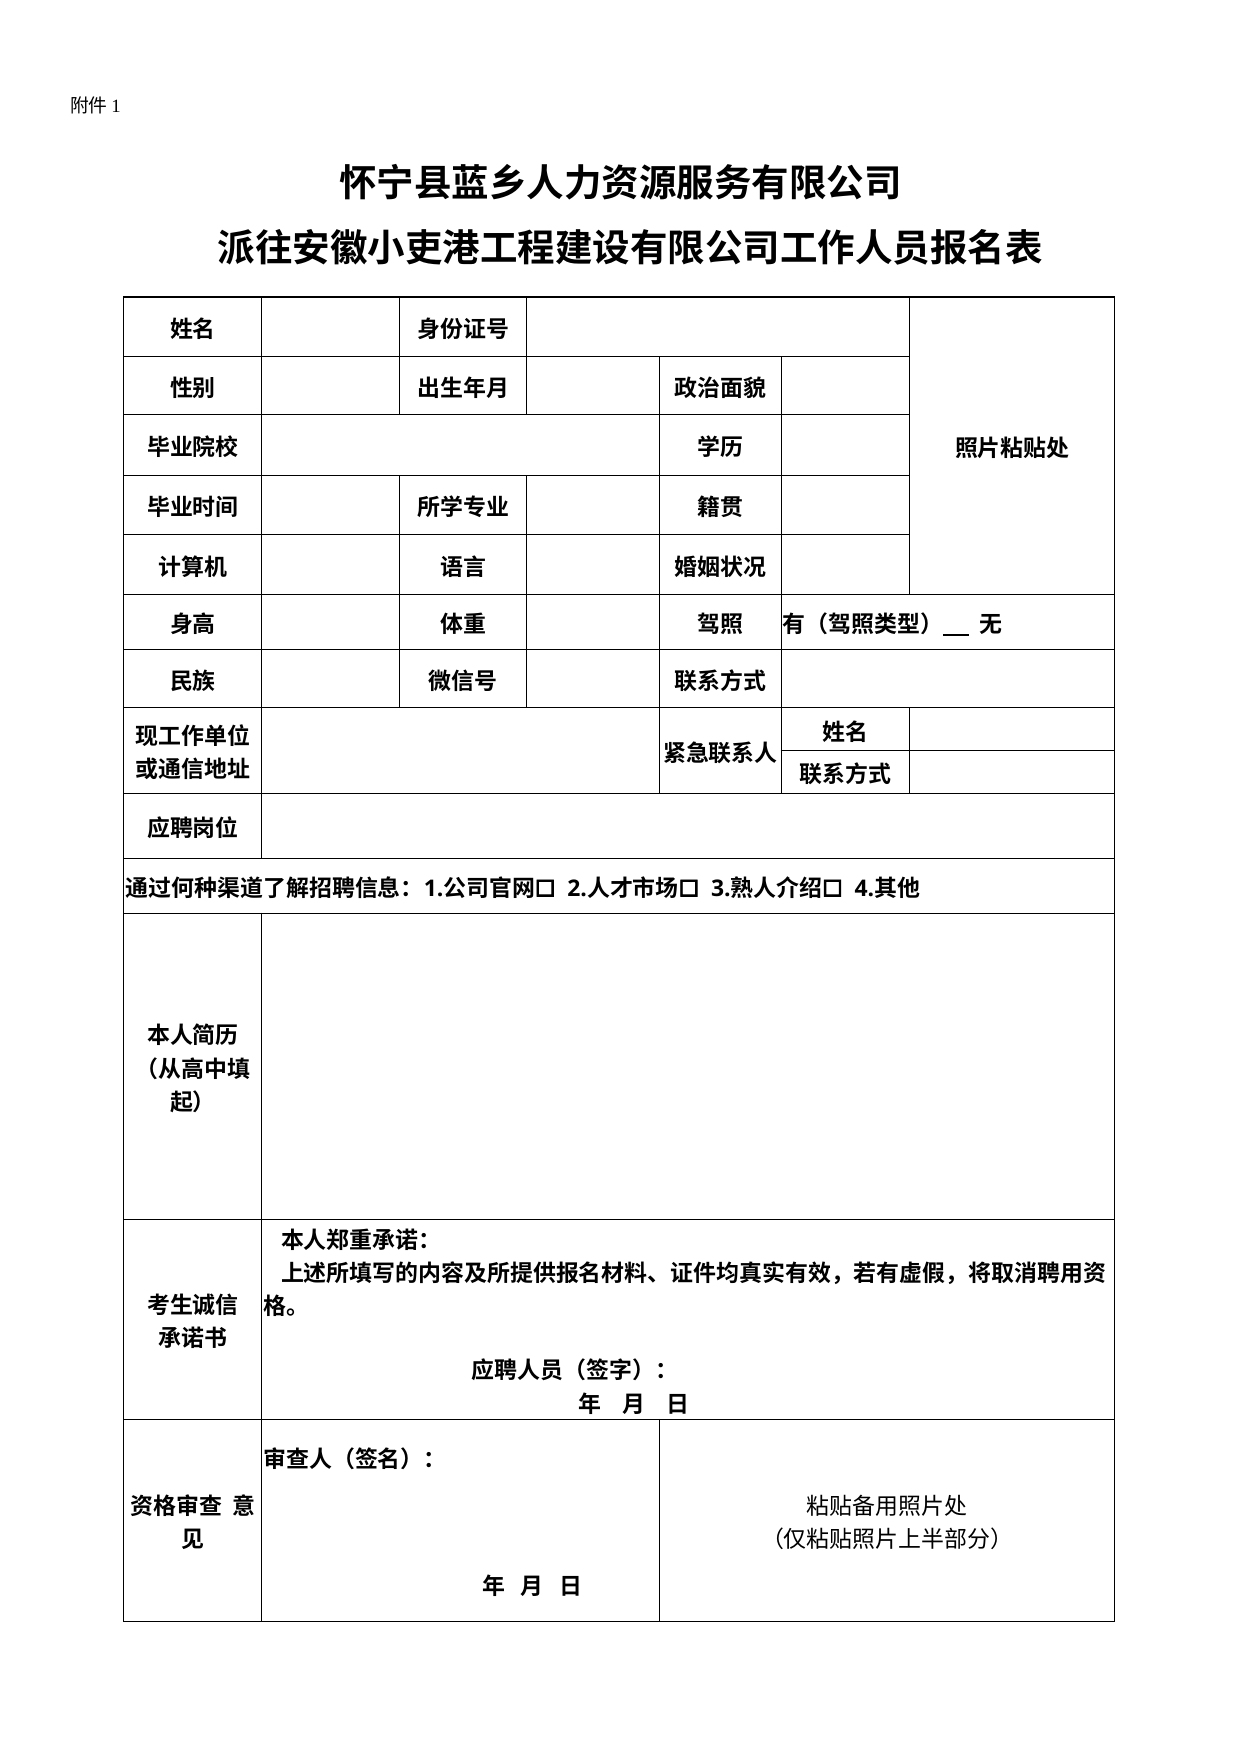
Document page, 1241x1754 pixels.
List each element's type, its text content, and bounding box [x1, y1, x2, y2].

table_cell 婚姻状况 [660, 535, 781, 594]
table_cell [782, 535, 909, 594]
table_cell [262, 595, 399, 648]
table_cell 通过何种渠道了解招聘信息：1.公司官网 2.人才市场 3.熟人介绍 4.其他 [124, 859, 1114, 913]
table_cell 学历 [660, 415, 781, 475]
table_cell 应聘岗位 [124, 794, 261, 858]
table_cell [262, 535, 399, 594]
table_cell [262, 650, 399, 707]
table_cell 身高 [124, 595, 261, 648]
table_header 身份证号 [400, 298, 526, 356]
table_cell [910, 708, 1114, 750]
table_cell [262, 357, 399, 414]
table_cell [527, 650, 659, 707]
table_cell 现工作单位或通信地址 [124, 708, 261, 793]
table_cell [262, 708, 659, 793]
table_cell 审查人（签名）： 年 月 日 [262, 1420, 659, 1621]
table_cell 本人郑重承诺： 上述所填写的内容及所提供报名材料、证件均真实有效，若有虚假，将取消聘用资格。 应聘人员（签字）： 年 月 日 [262, 1220, 1114, 1419]
table_cell 政治面貌 [660, 357, 781, 414]
table_cell 籍贯 [660, 476, 781, 534]
table_cell 有（驾照类型） 无 [782, 595, 1114, 648]
table_cell 姓名 [782, 708, 909, 750]
table_cell 所学专业 [400, 476, 526, 534]
table_cell 驾照 [660, 595, 781, 648]
table_cell [262, 914, 1114, 1219]
table_header 姓名 [124, 298, 261, 356]
table_cell 联系方式 [782, 751, 909, 793]
table_cell 资格审查 意见 [124, 1420, 261, 1621]
table_cell 计算机 [124, 535, 261, 594]
table_cell 语言 [400, 535, 526, 594]
table_cell 体重 [400, 595, 526, 648]
table_header 照片粘贴处 [910, 298, 1114, 594]
table_cell [527, 476, 659, 534]
table_cell [527, 357, 659, 414]
table_cell 考生诚信 承诺书 [124, 1220, 261, 1419]
text 派往安徽小吏港工程建设有限公司工作人员报名表 [70, 212, 1171, 277]
table_cell 性别 [124, 357, 261, 414]
table_cell 紧急联系人 [660, 708, 781, 793]
table_cell [782, 415, 909, 475]
table_cell [782, 357, 909, 414]
table_cell [782, 650, 1114, 707]
table_cell [262, 794, 1114, 858]
table_cell [262, 476, 399, 534]
table_cell 毕业院校 [124, 415, 261, 475]
table_cell 联系方式 [660, 650, 781, 707]
table_cell 毕业时间 [124, 476, 261, 534]
table_cell 微信号 [400, 650, 526, 707]
table_cell [910, 751, 1114, 793]
table_header [527, 298, 909, 356]
table_cell [527, 595, 659, 648]
table_cell 本人简历 （从高中填起） [124, 914, 261, 1219]
table_cell [262, 415, 659, 475]
table_cell 出生年月 [400, 357, 526, 414]
table_cell 民族 [124, 650, 261, 707]
text 怀宁县蓝乡人力资源服务有限公司 [70, 147, 1171, 212]
table_header [262, 298, 399, 356]
table_cell [782, 476, 909, 534]
table_cell 粘贴备用照片处 （仅粘贴照片上半部分） [660, 1420, 1114, 1621]
table_cell [527, 535, 659, 594]
